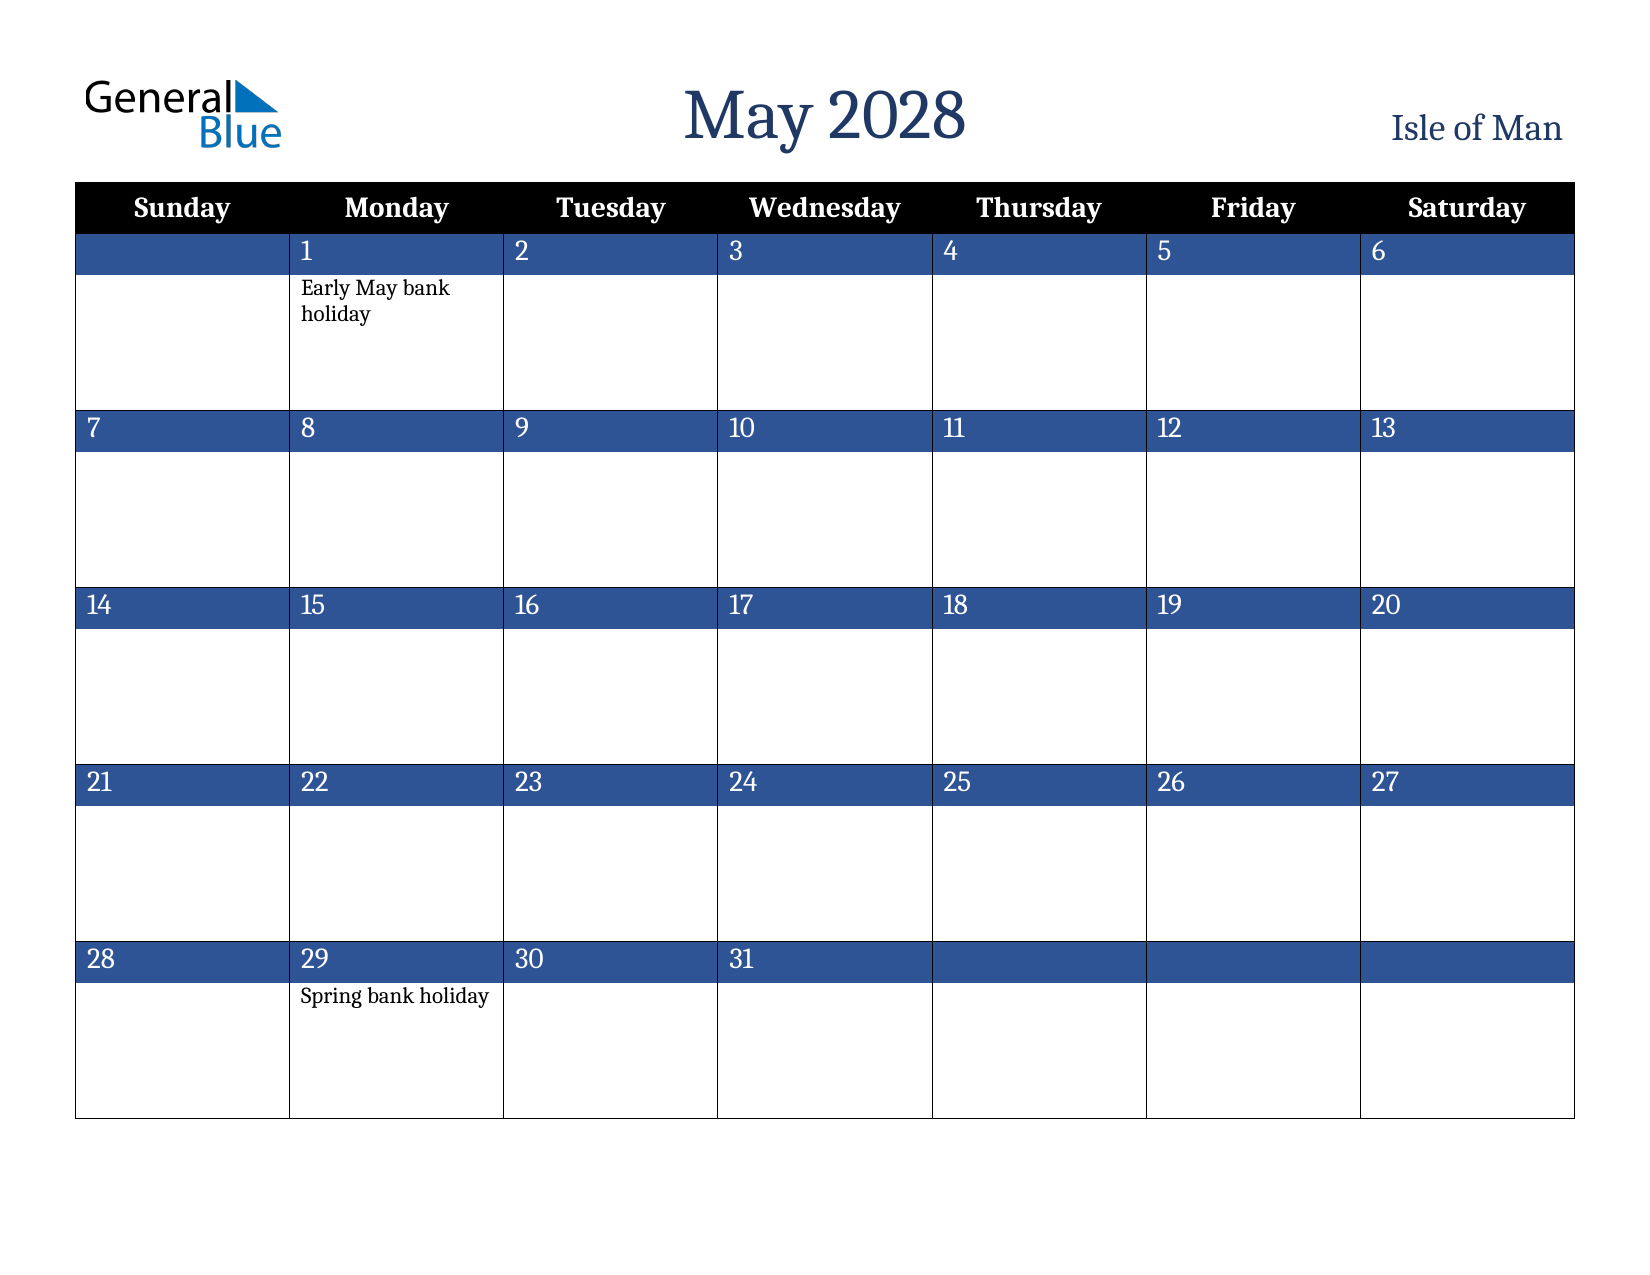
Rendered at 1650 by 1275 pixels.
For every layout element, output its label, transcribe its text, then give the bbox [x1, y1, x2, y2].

table_cell [718, 983, 932, 1118]
table_cell [504, 806, 717, 941]
table_cell 13 [1361, 411, 1574, 452]
table_cell 12 [1147, 411, 1360, 452]
table_cell 14 [76, 588, 289, 629]
table_cell [290, 452, 503, 587]
table_cell 3 [718, 234, 932, 275]
table_cell [290, 629, 503, 764]
table_cell 9 [504, 411, 717, 452]
table_cell [718, 452, 932, 587]
table_cell [504, 452, 717, 587]
table_cell 17 [718, 588, 932, 629]
table_cell 18 [933, 588, 1146, 629]
table_cell 29 [290, 942, 503, 983]
table_cell [718, 629, 932, 764]
table_cell [76, 275, 289, 410]
table_header [76, 75, 503, 182]
table_cell [1147, 983, 1360, 1118]
table_cell [933, 629, 1146, 764]
table_cell [76, 983, 289, 1118]
table_cell [933, 983, 1146, 1118]
table_header May 2028 [504, 75, 1146, 182]
table_cell 28 [76, 942, 289, 983]
table_cell [1361, 806, 1574, 941]
table_cell [504, 983, 717, 1118]
table_cell [1147, 806, 1360, 941]
table_cell [1147, 629, 1360, 764]
table_cell 6 [1361, 234, 1574, 275]
table_cell Tuesday [504, 183, 717, 233]
table_cell 8 [290, 411, 503, 452]
table_cell 25 [933, 765, 1146, 806]
table_cell [1147, 275, 1360, 410]
table_cell Thursday [933, 183, 1146, 233]
table_cell [1147, 452, 1360, 587]
table_cell [504, 275, 717, 410]
table_cell 16 [504, 588, 717, 629]
table_cell [1147, 942, 1360, 983]
table_cell [1361, 983, 1574, 1118]
table_cell 2 [504, 234, 717, 275]
table_cell [504, 629, 717, 764]
table_cell [76, 806, 289, 941]
table_cell 10 [718, 411, 932, 452]
table_cell 7 [76, 411, 289, 452]
table_cell [76, 629, 289, 764]
table_cell Early May bank holiday [290, 275, 503, 410]
table_cell 21 [76, 765, 289, 806]
table_cell Monday [290, 183, 503, 233]
table_cell 30 [504, 942, 717, 983]
table_cell 5 [1147, 234, 1360, 275]
table_cell [933, 942, 1146, 983]
table_cell [76, 452, 289, 587]
table_cell [290, 806, 503, 941]
table_cell [1361, 275, 1574, 410]
table_cell Sunday [76, 183, 289, 233]
table_cell [933, 452, 1146, 587]
table_cell [718, 806, 932, 941]
table_cell 26 [1147, 765, 1360, 806]
table_cell [933, 806, 1146, 941]
table_cell [1361, 629, 1574, 764]
table_cell 23 [504, 765, 717, 806]
table_cell 15 [290, 588, 503, 629]
table_cell Saturday [1361, 183, 1574, 233]
table_cell 4 [933, 234, 1146, 275]
table_cell 27 [1361, 765, 1574, 806]
table_cell Spring bank holiday [290, 983, 503, 1118]
table_cell [1361, 942, 1574, 983]
table_header Isle of Man [1146, 75, 1574, 182]
table_cell 20 [1361, 588, 1574, 629]
table_cell 22 [290, 765, 503, 806]
table_cell 19 [1147, 588, 1360, 629]
table_cell 1 [290, 234, 503, 275]
table_cell [718, 275, 932, 410]
table_cell [933, 275, 1146, 410]
table_cell Wednesday [718, 183, 932, 233]
table_cell 11 [933, 411, 1146, 452]
table_cell 24 [718, 765, 932, 806]
table_cell [76, 234, 289, 275]
picture [86, 80, 281, 148]
table_cell [1361, 452, 1574, 587]
table_cell 31 [718, 942, 932, 983]
table_cell Friday [1147, 183, 1360, 233]
